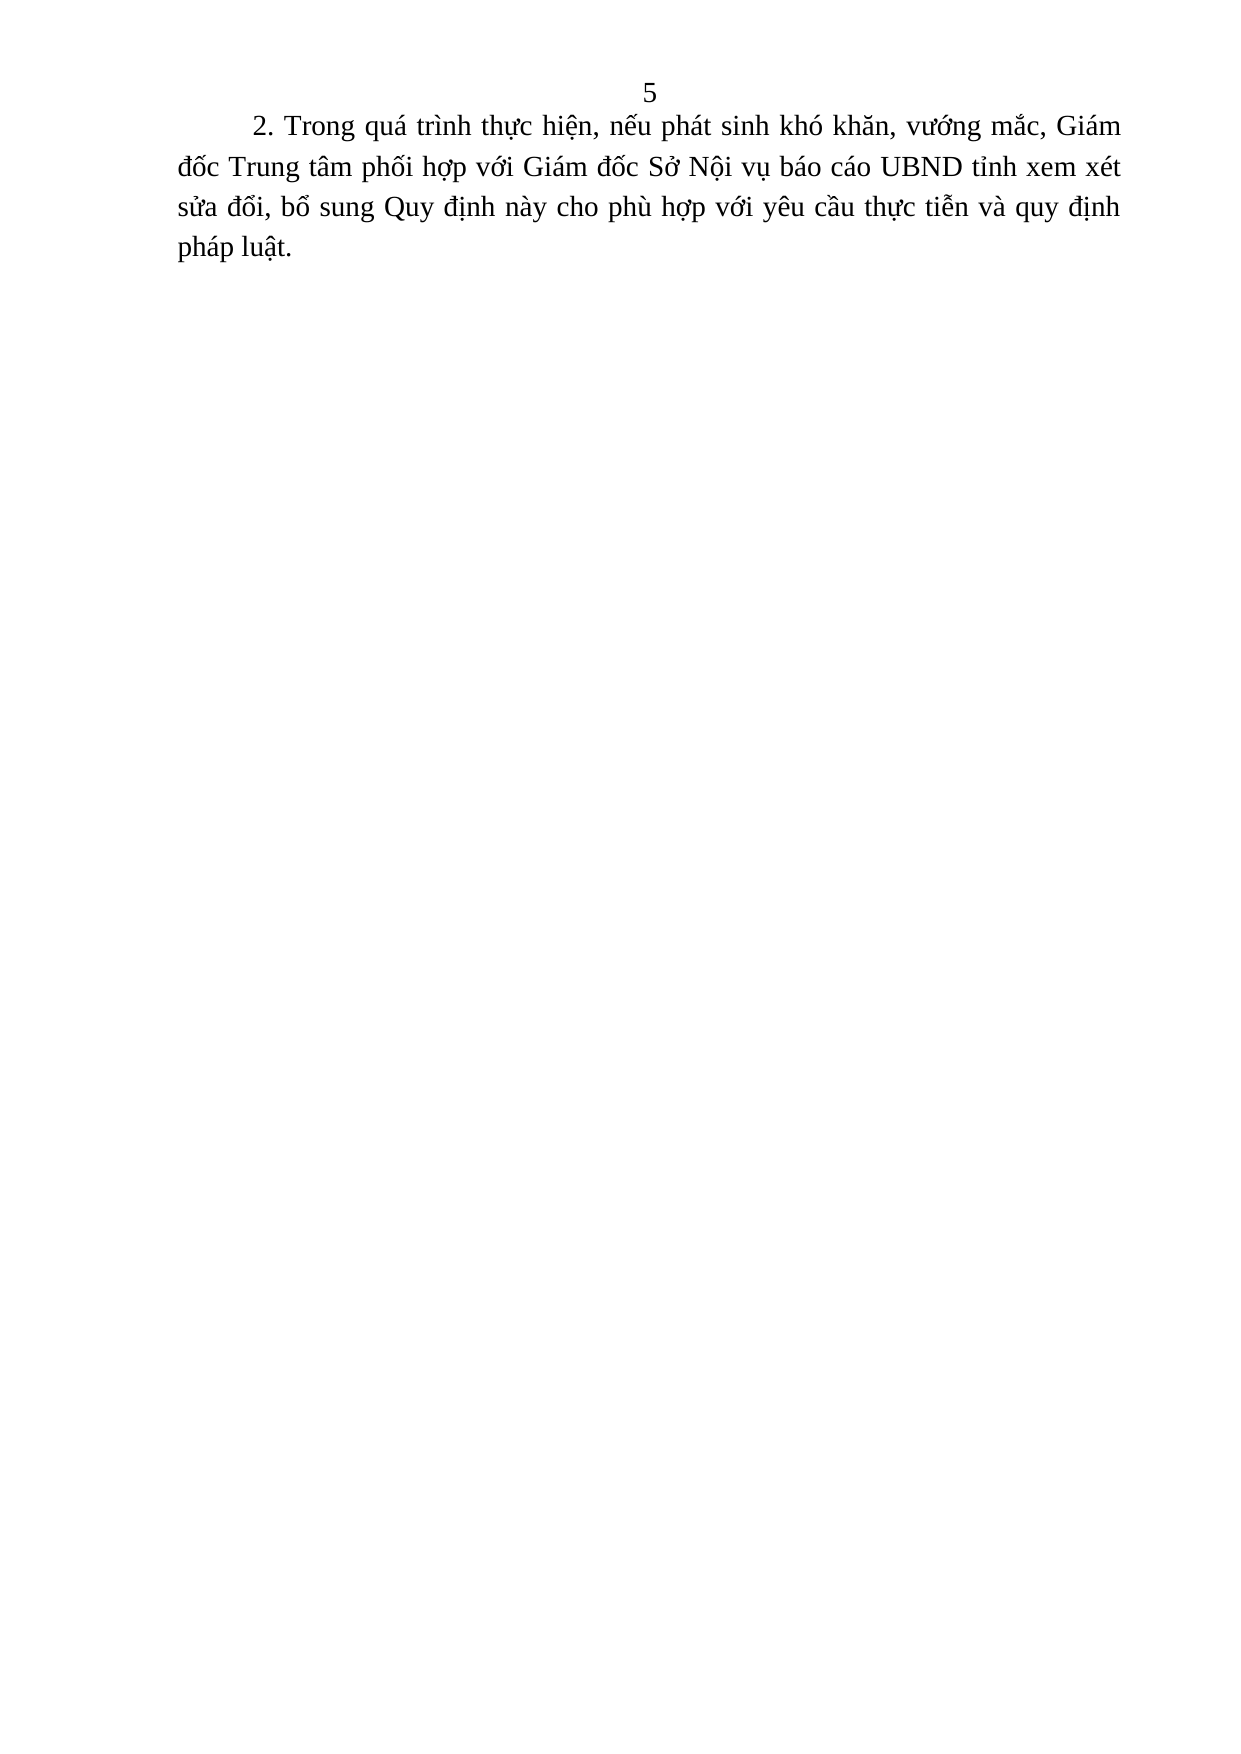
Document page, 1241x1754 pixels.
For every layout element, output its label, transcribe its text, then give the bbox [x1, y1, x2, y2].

text 2. Trong quá trình thực hiện, nếu phát sinh khó khăn, vướng mắc, Giám đốc Trung tâm phối hợp với Giám đốc Sở Nội vụ báo cáo UBND tỉnh xem xét sửa đổi, bổ sung Quy định này cho phù hợp với yêu cầu thực tiễn và quy định pháp luật. [177, 108, 1122, 263]
